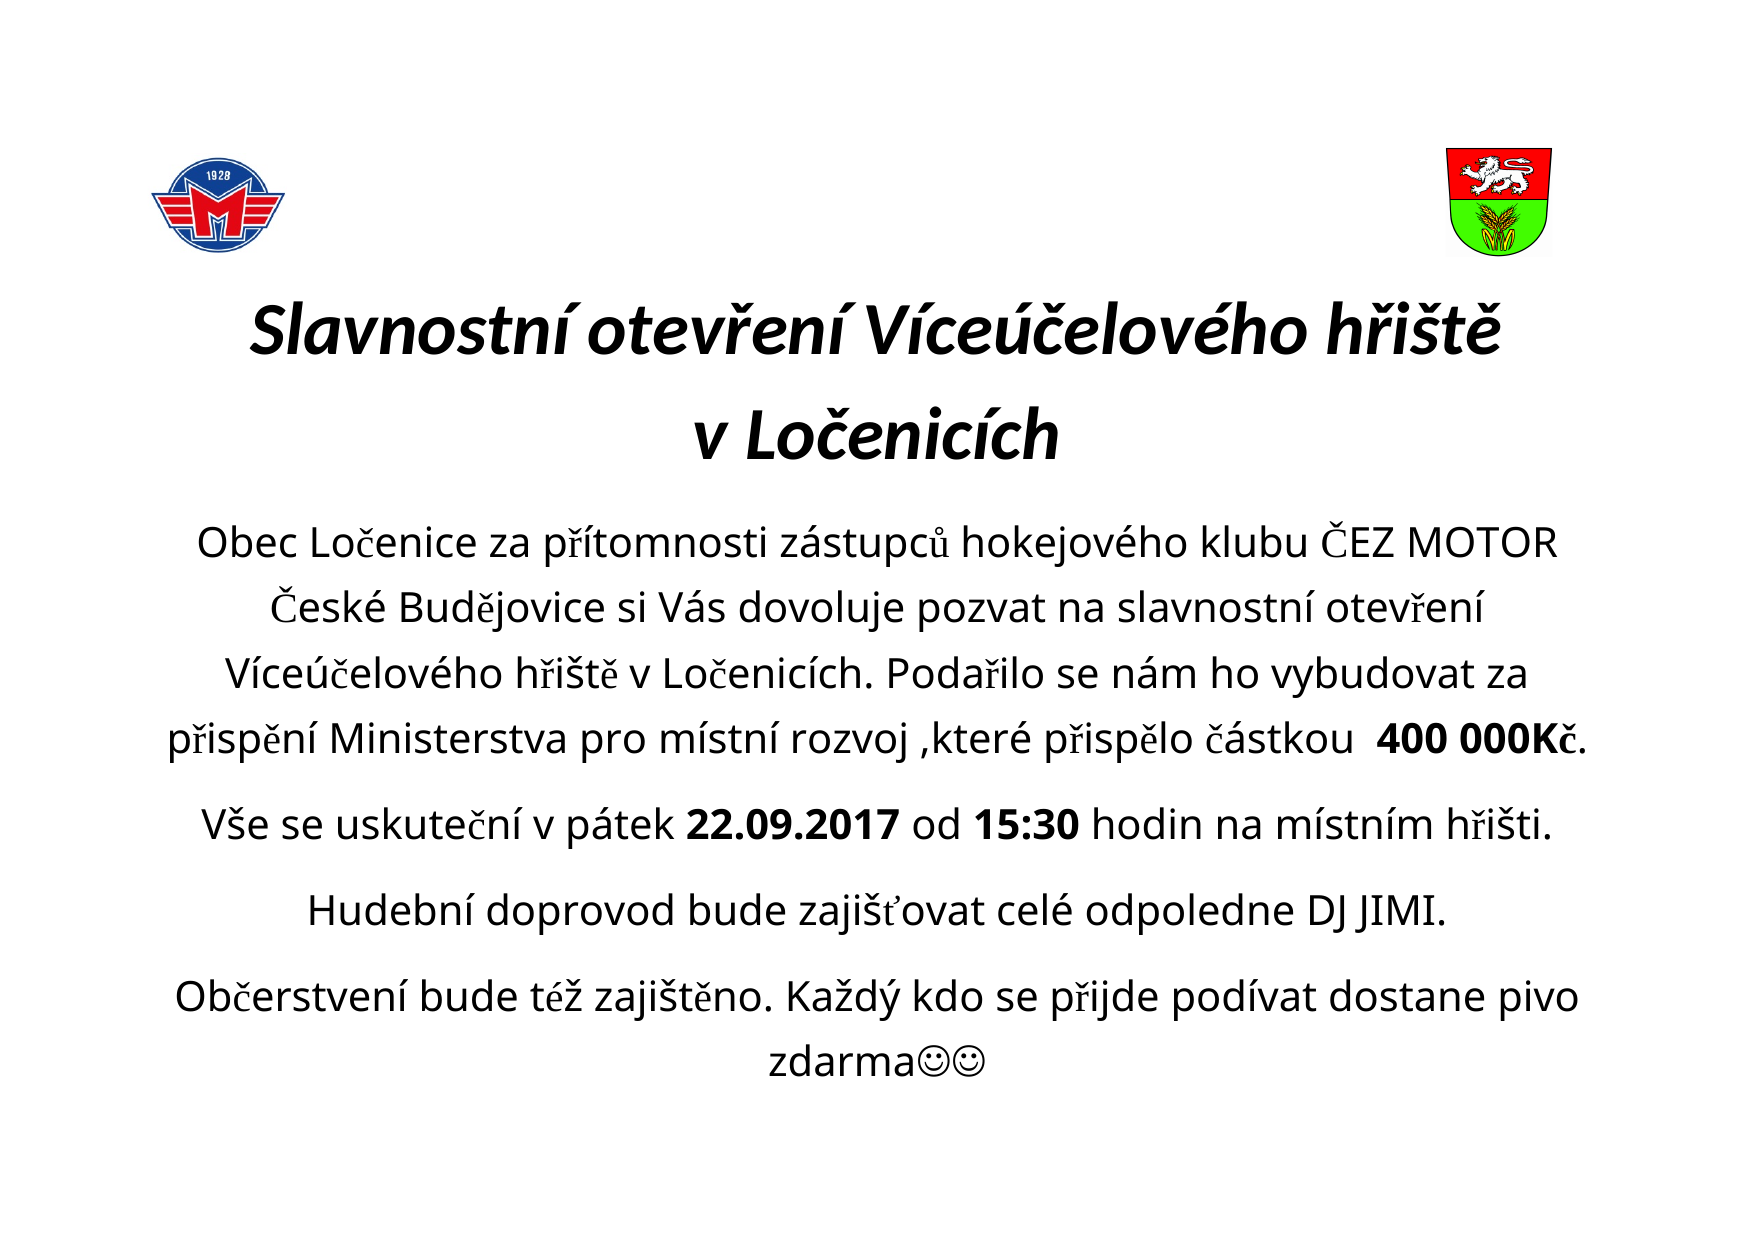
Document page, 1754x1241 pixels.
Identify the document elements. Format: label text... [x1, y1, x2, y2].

text Slavnostní otevření Víceúčelového hřiště v Ločenicích [148, 282, 1606, 478]
picture [1445, 147, 1553, 257]
text Vše se uskuteční v pátek 22.09.2017 od 15:30 hodin na místním hřišti. [148, 795, 1606, 851]
text Hudební doprovod bude zajišťovat celé odpoledne DJ JIMI. [148, 881, 1606, 937]
picture [147, 153, 287, 257]
text Obec Ločenice za přítomnosti zástupců hokejového klubu ČEZ MOTOR České Budějovice si Vás dovoluje pozvat na slavnostní otevření Víceúčelového hřiště v Ločenicích. Podařilo se nám ho vybudovat za přispění Ministerstva pro místní rozvoj ,které přispělo částkou 400 000Kč. [148, 513, 1606, 765]
text Občerstvení bude též zajištěno. Každý kdo se přijde podívat dostane pivo zdarma [148, 967, 1606, 1089]
